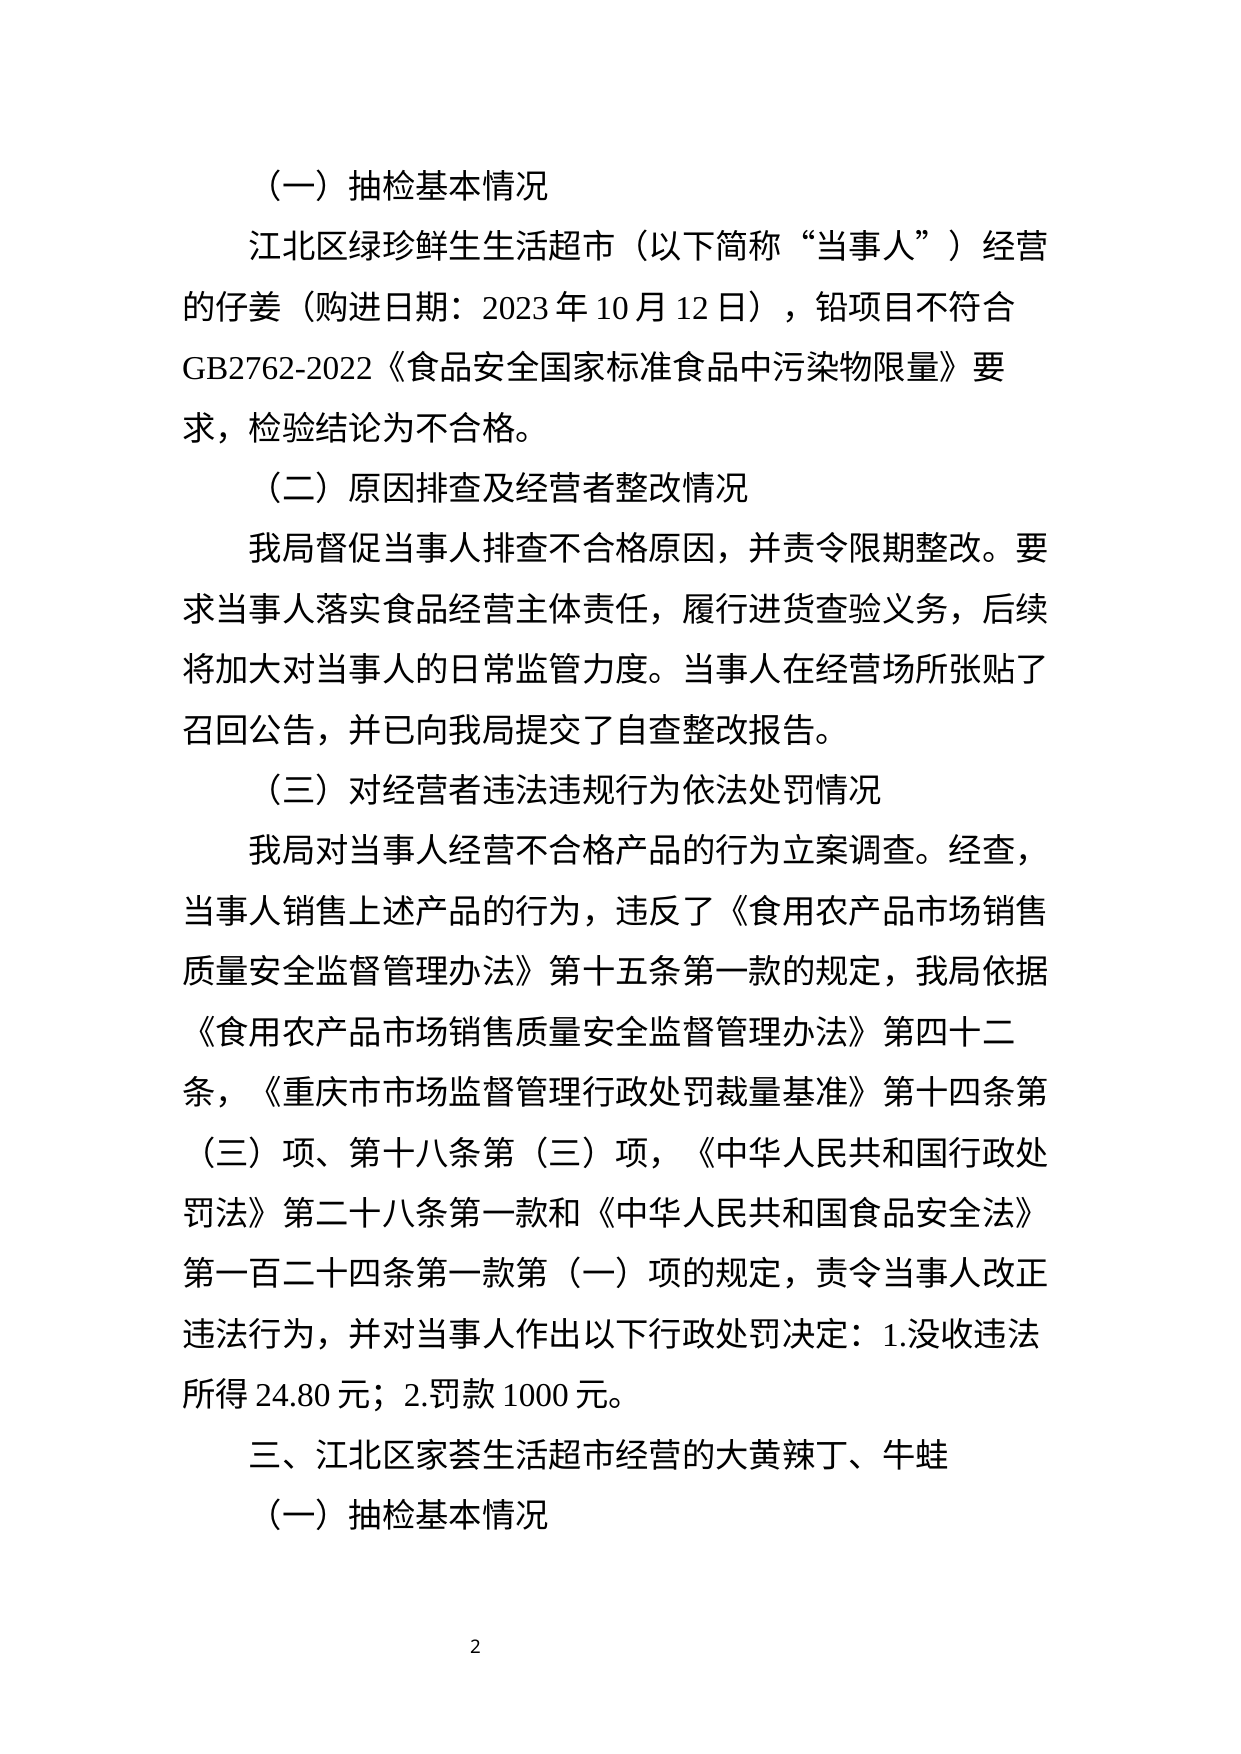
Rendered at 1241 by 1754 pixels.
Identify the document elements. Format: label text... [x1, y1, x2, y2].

text （一）抽检基本情况 [182, 1479, 1058, 1539]
text （三）对经营者违法违规行为依法处罚情况 [182, 754, 1058, 814]
text 我局对当事人经营不合格产品的行为立案调查。经查，当事人销售上述产品的行为，违反了《食用农产品市场销售质量安全监督管理办法》第十五条第一款的规定，我局依据《食用农产品市场销售质量安全监督管理办法》第四十二条，《重庆市市场监督管理行政处罚裁量基准》第十四条第（三）项、第十八条第（三）项，《中华人民共和国行政处罚法》第二十八条第一款和《中华人民共和国食品安全法》第一百二十四条第一款第（一）项的规定，责令当事人改正违法行为，并对当事人作出以下行政处罚决定：1.没收违法所得24.80元；2.罚款1000元。 [182, 814, 1058, 1419]
text （二）原因排查及经营者整改情况 [182, 452, 1058, 512]
text （一）抽检基本情况 [182, 150, 1058, 210]
list 三、江北区家荟生活超市经营的大黄辣丁、牛蛙 [182, 1419, 1058, 1479]
text 江北区绿珍鲜生生活超市（以下简称“当事人”）经营的仔姜（购进日期：2023年10月12日），铅项目不符合GB2762-2022《食品安全国家标准食品中污染物限量》要求，检验结论为不合格。 [182, 210, 1058, 452]
text 我局督促当事人排查不合格原因，并责令限期整改。要求当事人落实食品经营主体责任，履行进货查验义务，后续将加大对当事人的日常监管力度。当事人在经营场所张贴了召回公告，并已向我局提交了自查整改报告。 [182, 512, 1058, 754]
